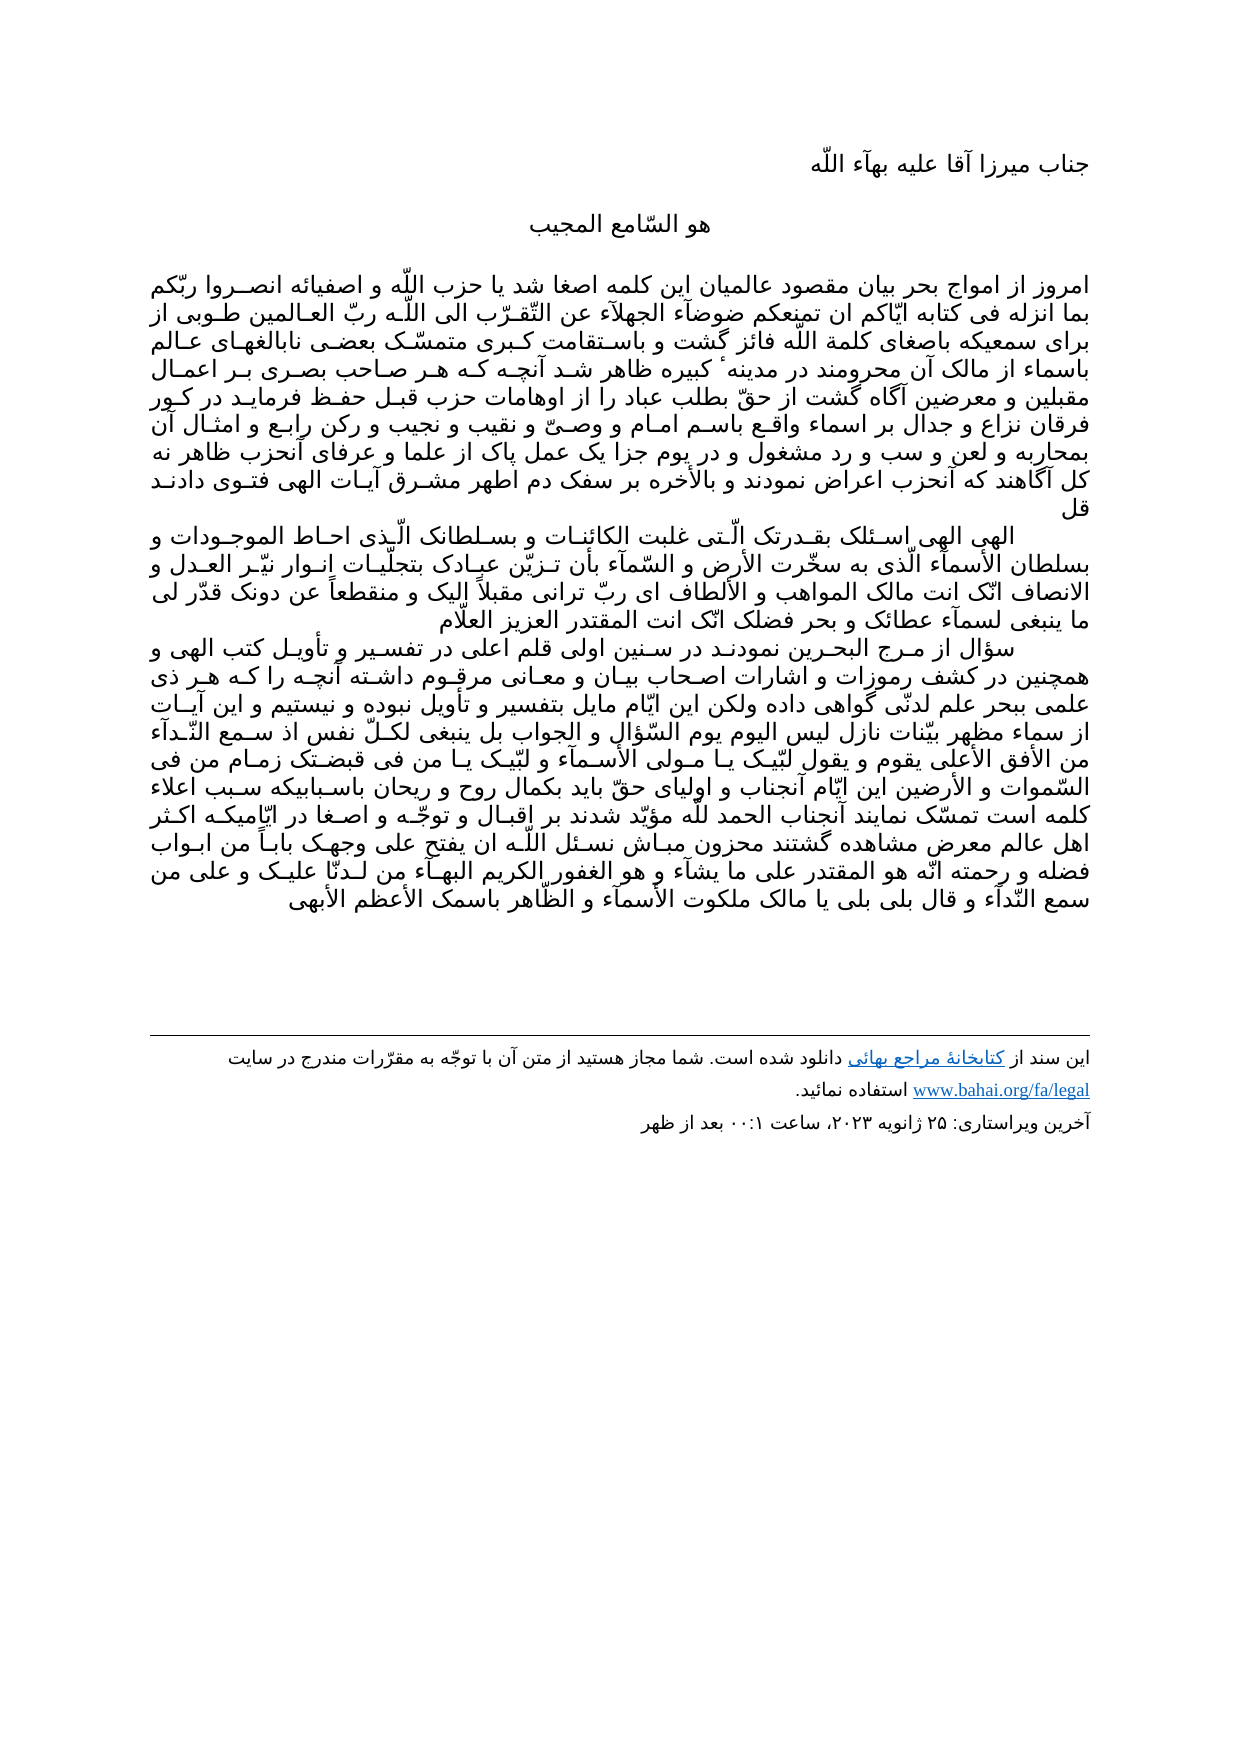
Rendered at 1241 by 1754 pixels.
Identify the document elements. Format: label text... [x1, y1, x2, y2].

text این سند از کتابخانهٔ مراجع بهائی دانلود شده است. شما مجاز هستید از متن آن با توجّه به مقرّرات مندرج در سایت www.bahai.org/fa/legal استفاده نمائید. [150, 1047, 1090, 1101]
text هو السّامع المجیب [150, 211, 1090, 238]
text امروز از امواج بحر بیان مقصود عالمیان این کلمه اصغا شد یا حزب اللّه و اصفیائه انصروا ربّکم بما انزله فی کتابه ایّاکم ان تمنعکم ضوضآء الجهلآء عن التّقرّب الی اللّه ربّ العالمین طوبی از برای سمعیکه باصغای کلمة اللّه فائز گشت و باستقامت کبری متمسّک بعضی نابالغهای عالم باسماء از مالک آن محرومند در مدینهٴ کبیره ظاهر شد آنچه که هر صاحب بصری بر اعمال مقبلین و معرضین آگاه گشت از حقّ بطلب عباد را از اوهامات حزب قبل حفظ فرماید در کور فرقان نزاع و جدال بر اسماء واقع باسم امام و وصیّ و نقیب و نجیب و رکن رابع و امثال آن بمحاربه و لعن و سب و رد مشغول و در یوم جزا یک عمل پاک از علما و عرفای آنحزب ظاهر نه کل آگاهند که آنحزب اعراض نمودند و بالأخره بر سفک دم اطهر مشرق آیات الهی فتوی دادند قل [150, 271, 1090, 522]
text الهی الهی اسئلک بقدرتک الّتی غلبت الکائنات و بسلطانک الّذی احاط الموجودات و بسلطان الأسمآء الّذی به سخّرت الأرض و السّمآء بأن تزیّن عبادک بتجلّیات انوار نیّر العدل و الانصاف انّک انت مالک المواهب و الألطاف ای ربّ ترانی مقبلاً الیک و منقطعاً عن دونک قدّر لی ما ینبغی لسمآء عطائک و بحر فضلک انّک انت المقتدر العزیز العلّام [150, 522, 1090, 634]
text جناب میرزا آقا علیه بهآء اللّه [150, 150, 1090, 178]
text سؤال از مرج البحرین نمودند در سنین اولی قلم اعلی در تفسیر و تأویل کتب الهی و همچنین در کشف رموزات و اشارات اصحاب بیان و معانی مرقوم داشته آنچه را که هر ذی علمی ببحر علم لدنّی گواهی داده ولکن این ایّام مایل بتفسیر و تأویل نبوده و نیستیم و این آیات از سماء مظهر بیّنات نازل لیس الیوم یوم السّؤال و الجواب بل ینبغی لکلّ نفس اذ سمع النّدآء من الأفق الأعلی یقوم و یقول لبّیک یا مولی الأسمآء و لبّیک یا من فی قبضتک زمام من فی السّموات و الأرضین این ایّام آنجناب و اولیای حقّ باید بکمال روح و ریحان باسبابیکه سبب اعلاء کلمه است تمسّک نمایند آنجناب الحمد للّه مؤیّد شدند بر اقبال و توجّه و اصغا در ایّامیکه اکثر اهل عالم معرض مشاهده گشتند محزون مباش نسئل اللّه ان یفتح علی وجهک باباً من ابواب فضله و رحمته انّه هو المقتدر علی ما یشآء و هو الغفور الکریم البهآء من لدنّا علیک و علی من سمع النّدآء و قال بلی بلی یا مالک ملکوت الأسمآء و الظّاهر باسمک الأعظم الأبهی [150, 634, 1090, 913]
text آخرین ویراستاری: ۲۵ ژانویه ۲۰۲٣، ساعت ٠٠:١ بعد از ظهر [150, 1112, 1090, 1133]
